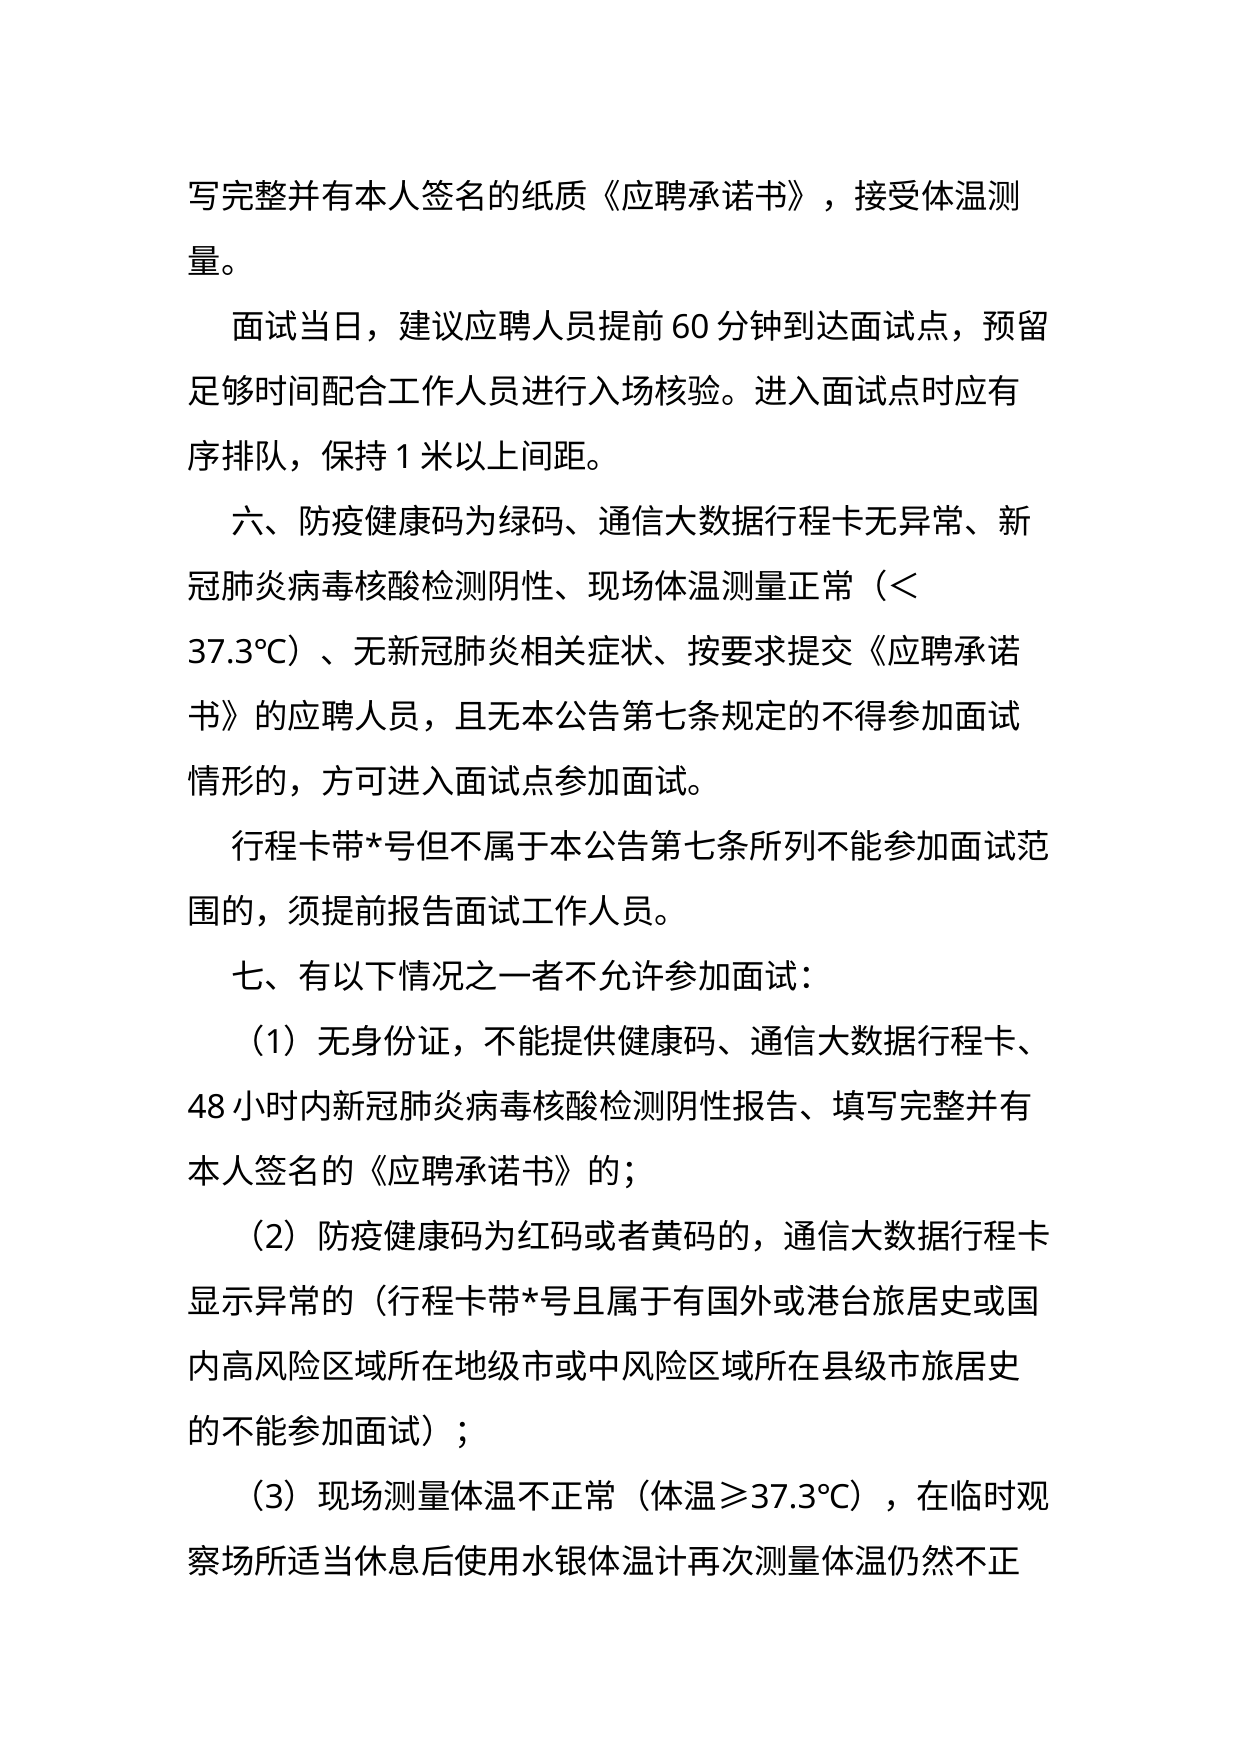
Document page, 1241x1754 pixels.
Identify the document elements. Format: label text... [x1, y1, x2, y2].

text 六、防疫健康码为绿码、通信大数据行程卡无异常、新冠肺炎病毒核酸检测阴性、现场体温测量正常（＜37.3℃）、无新冠肺炎相关症状、按要求提交《应聘承诺书》的应聘人员，且无本公告第七条规定的不得参加面试情形的，方可进入面试点参加面试。 [187, 487, 1053, 812]
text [187, 162, 1053, 292]
text 面试当日，建议应聘人员提前60分钟到达面试点，预留足够时间配合工作人员进行入场核验。进入面试点时应有序排队，保持1米以上间距。 [187, 292, 1053, 487]
text （2）防疫健康码为红码或者黄码的，通信大数据行程卡显示异常的（行程卡带*号且属于有国外或港台旅居史或国内高风险区域所在地级市或中风险区域所在县级市旅居史的不能参加面试）； [187, 1202, 1053, 1462]
text 行程卡带*号但不属于本公告第七条所列不能参加面试范围的，须提前报告面试工作人员。 [187, 812, 1053, 942]
text （1）无身份证，不能提供健康码、通信大数据行程卡、48小时内新冠肺炎病毒核酸检测阴性报告、填写完整并有本人签名的《应聘承诺书》的； [187, 1007, 1053, 1202]
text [187, 1462, 1053, 1592]
text 七、有以下情况之一者不允许参加面试： [187, 942, 1053, 1007]
